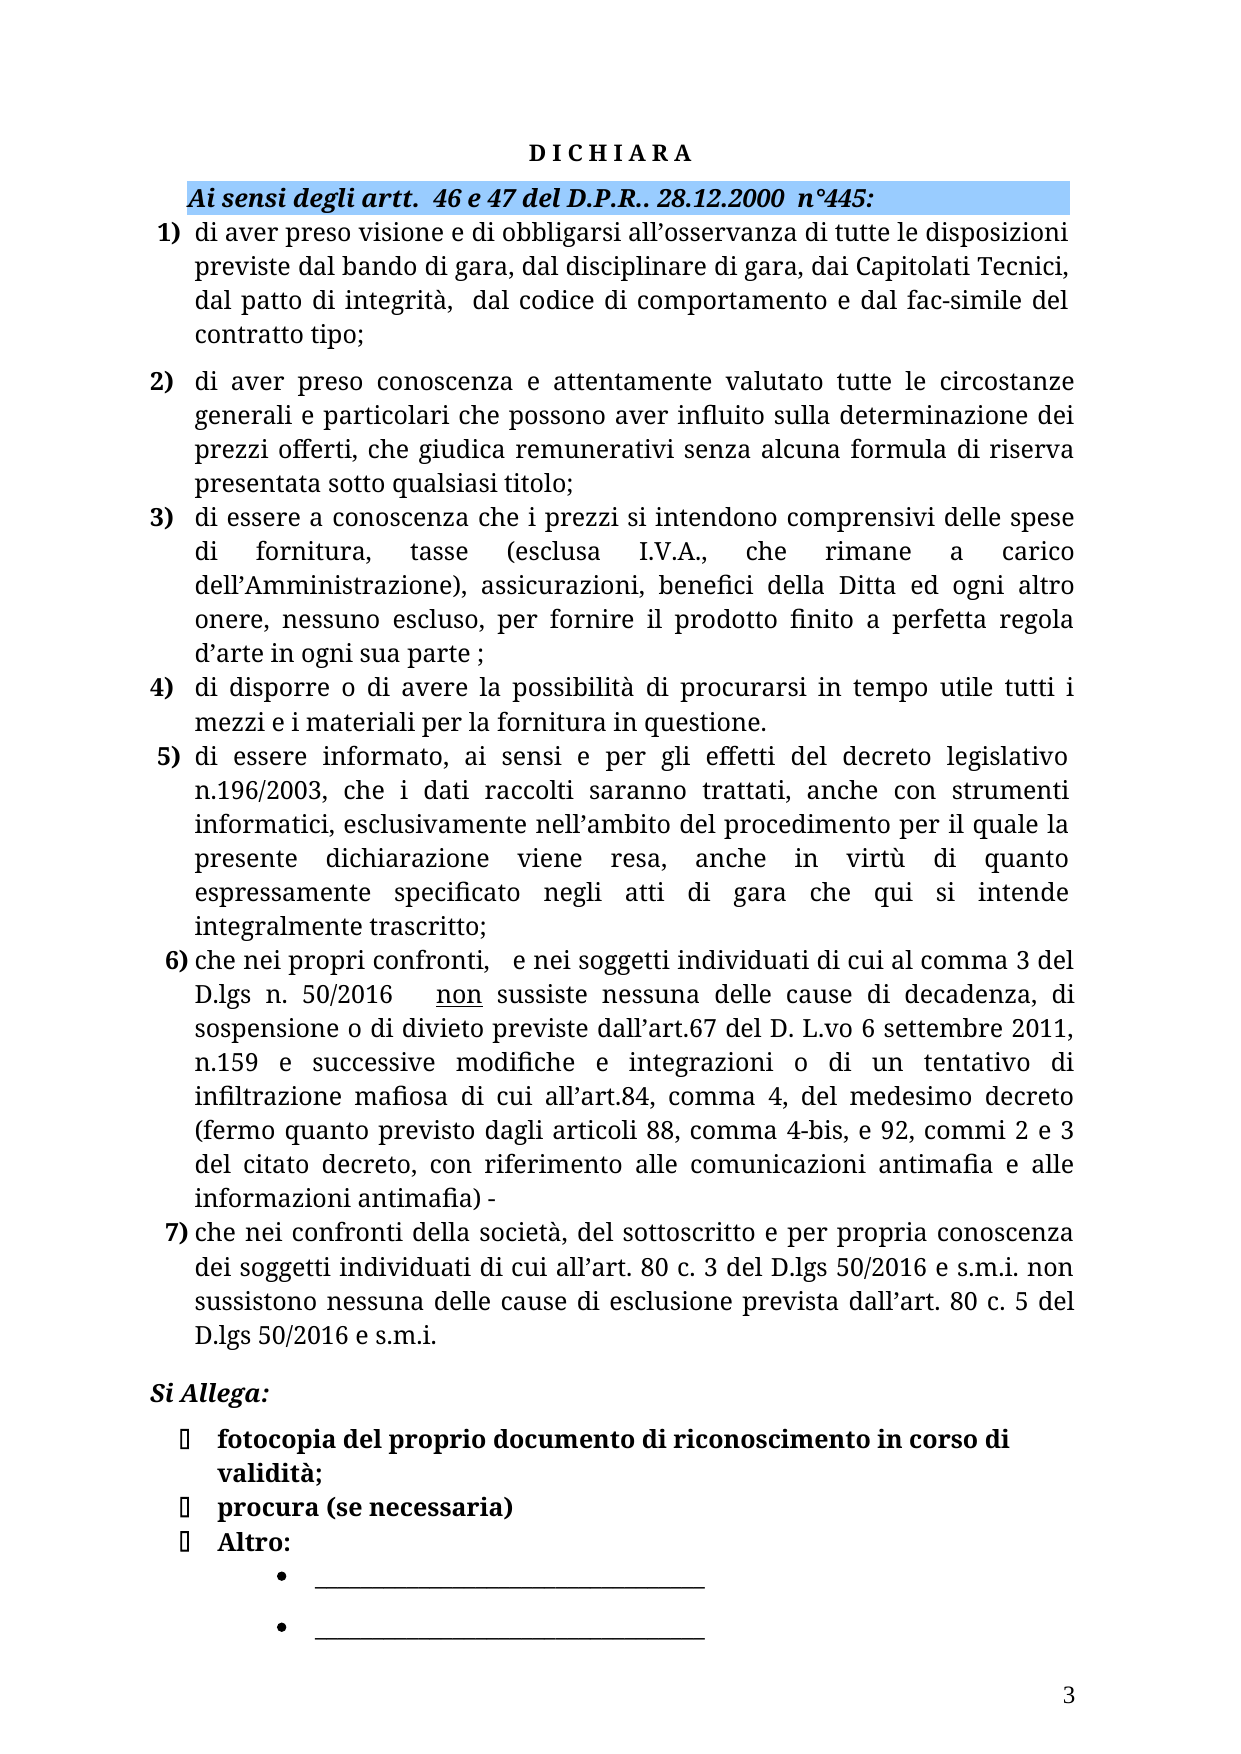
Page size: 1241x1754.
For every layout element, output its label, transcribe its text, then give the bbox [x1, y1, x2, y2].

list che nei confronti della società, del sottoscritto e per propria conoscenza dei soggetti individuati di cui all’art. 80 c. 3 del D.lgs 50/2016 e s.m.i. non sussistono nessuna delle cause di esclusione prevista dall’art. 80 c. 5 del D.lgs 50/2016 e s.m.i. [165, 1215, 1075, 1351]
list fotocopia del proprio documento di riconoscimento in corso di validità; [179, 1422, 1070, 1490]
list di disporre o di avere la possibilità di procurarsi in tempo utile tutti i mezzi e i materiali per la fornitura in questione. [150, 670, 1075, 738]
list Altro: [179, 1524, 1070, 1558]
list di aver preso conoscenza e attentamente valutato tutte le circostanze generali e particolari che possono aver influito sulla determinazione dei prezzi offerti, che giudica remunerativi senza alcuna formula di riserva presentata sotto qualsiasi titolo; [150, 363, 1075, 500]
list di aver preso visione e di obbligarsi all’osservanza di tutte le disposizioni previste dal bando di gara, dal disciplinare di gara, dai Capitolati Tecnici, dal patto di integrità, dal codice di comportamento e dal fac-simile del contratto tipo; [157, 215, 1070, 351]
list di essere a conoscenza che i prezzi si intendono comprensivi delle spese di fornitura, tasse (esclusa I.V.A., che rimane a carico dell’Amministrazione), assicurazioni, benefici della Ditta ed ogni altro onere, nessuno escluso, per fornire il prodotto finito a perfetta regola d’arte in ogni sua parte ; [150, 500, 1075, 670]
text Ai sensi degli artt. 46 e 47 del D.P.R.. 28.12.2000 n°445: [187, 181, 1070, 215]
list __________________________________ [277, 1609, 1070, 1643]
text Si Allega: [150, 1375, 1070, 1409]
list __________________________________ [277, 1558, 1070, 1592]
list procura (se necessaria) [179, 1490, 1070, 1524]
subtitle D I C H I A R A [150, 118, 1070, 168]
list che nei propri confronti, e nei soggetti individuati di cui al comma 3 del D.lgs n. 50/2016 non sussiste nessuna delle cause di decadenza, di sospensione o di divieto previste dall’art.67 del D. L.vo 6 settembre 2011, n.159 e successive modifiche e integrazioni o di un tentativo di infiltrazione mafiosa di cui all’art.84, comma 4, del medesimo decreto (fermo quanto previsto dagli articoli 88, comma 4-bis, e 92, commi 2 e 3 del citato decreto, con riferimento alle comunicazioni antimafia e alle informazioni antimafia) - [165, 943, 1075, 1215]
list di essere informato, ai sensi e per gli effetti del decreto legislativo n.196/2003, che i dati raccolti saranno trattati, anche con strumenti informatici, esclusivamente nell’ambito del procedimento per il quale la presente dichiarazione viene resa, anche in virtù di quanto espressamente specificato negli atti di gara che qui si intende integralmente trascritto; [157, 738, 1070, 943]
